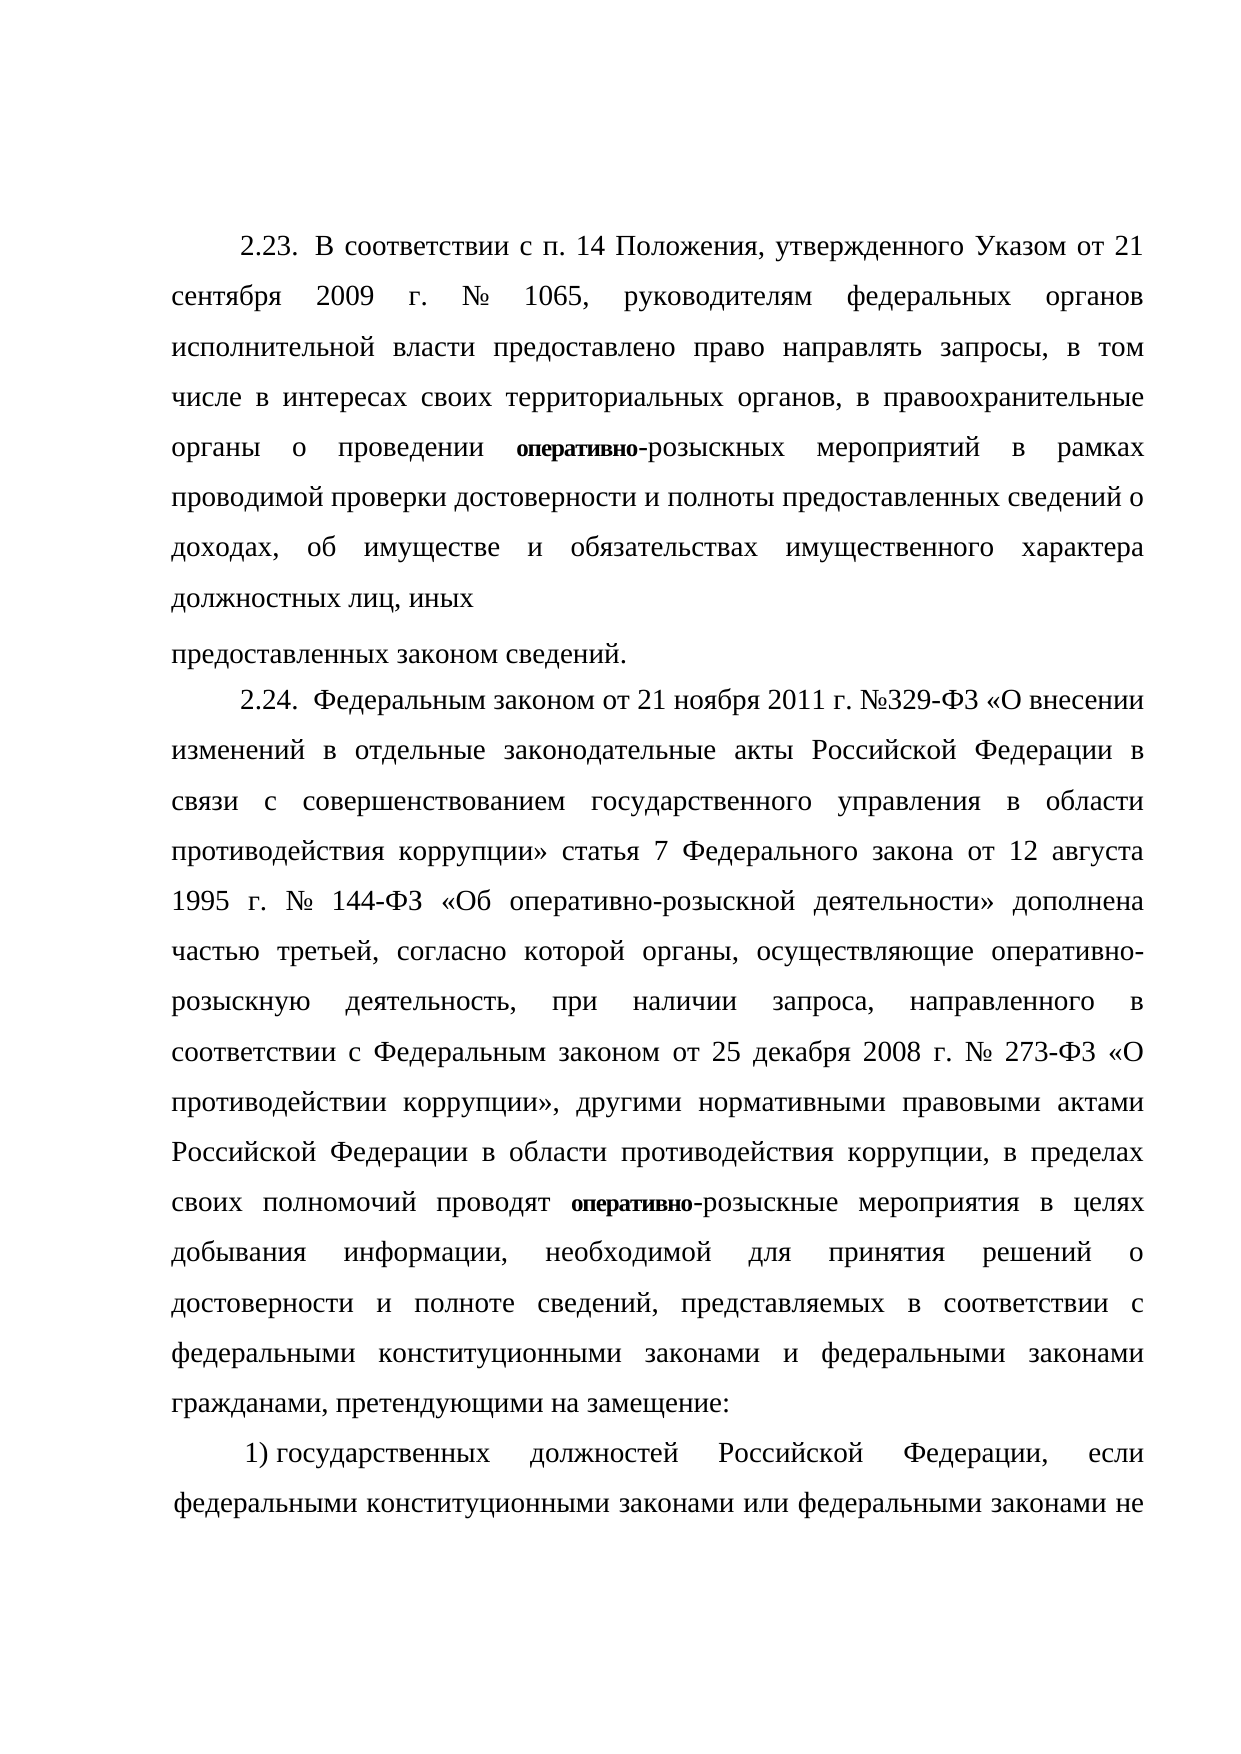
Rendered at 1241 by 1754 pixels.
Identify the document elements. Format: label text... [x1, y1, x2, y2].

list Федеральным законом от 21 ноября 2011 г. №329-Ф3 «О внесении изменений в отдельные законодательные акты Российской Федерации в связи с совершенствованием государственного управления в области противодействия коррупции» статья 7 Федерального закона от 12 августа 1995 г. № 144-ФЗ «Об оперативно-розыскной деятельности» дополнена частью третьей, согласно которой органы, осуществляющие оперативно-розыскную деятельность, при наличии запроса, направленного в соответствии с Федеральным законом от 25 декабря 2008 г. № 273-Ф3 «О противодействии коррупции», другими нормативными правовыми актами Российской Федерации в области противодействия коррупции, в пределах своих полномочий проводят оперативно-розыскные мероприятия в целях добывания информации, необходимой для принятия решений о достоверности и полноте сведений, представляемых в соответствии с федеральными конституционными законами и федеральными законами гражданами, претендующими на замещение: [171, 669, 1145, 1423]
text предоставленных законом сведений. [171, 640, 1159, 669]
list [173, 1423, 1145, 1523]
list В соответствии с п. 14 Положения, утвержденного Указом от 21 сентября 2009 г. № 1065, руководителям федеральных органов исполнительной власти предоставлено право направлять запросы, в том числе в интересах своих территориальных органов, в правоохранительные органы о проведении оперативно-розыскных мероприятий в рамках проводимой проверки достоверности и полноты предоставленных сведений о доходах, об имуществе и обязательствах имущественного характера должностных лиц, иных [171, 216, 1145, 617]
